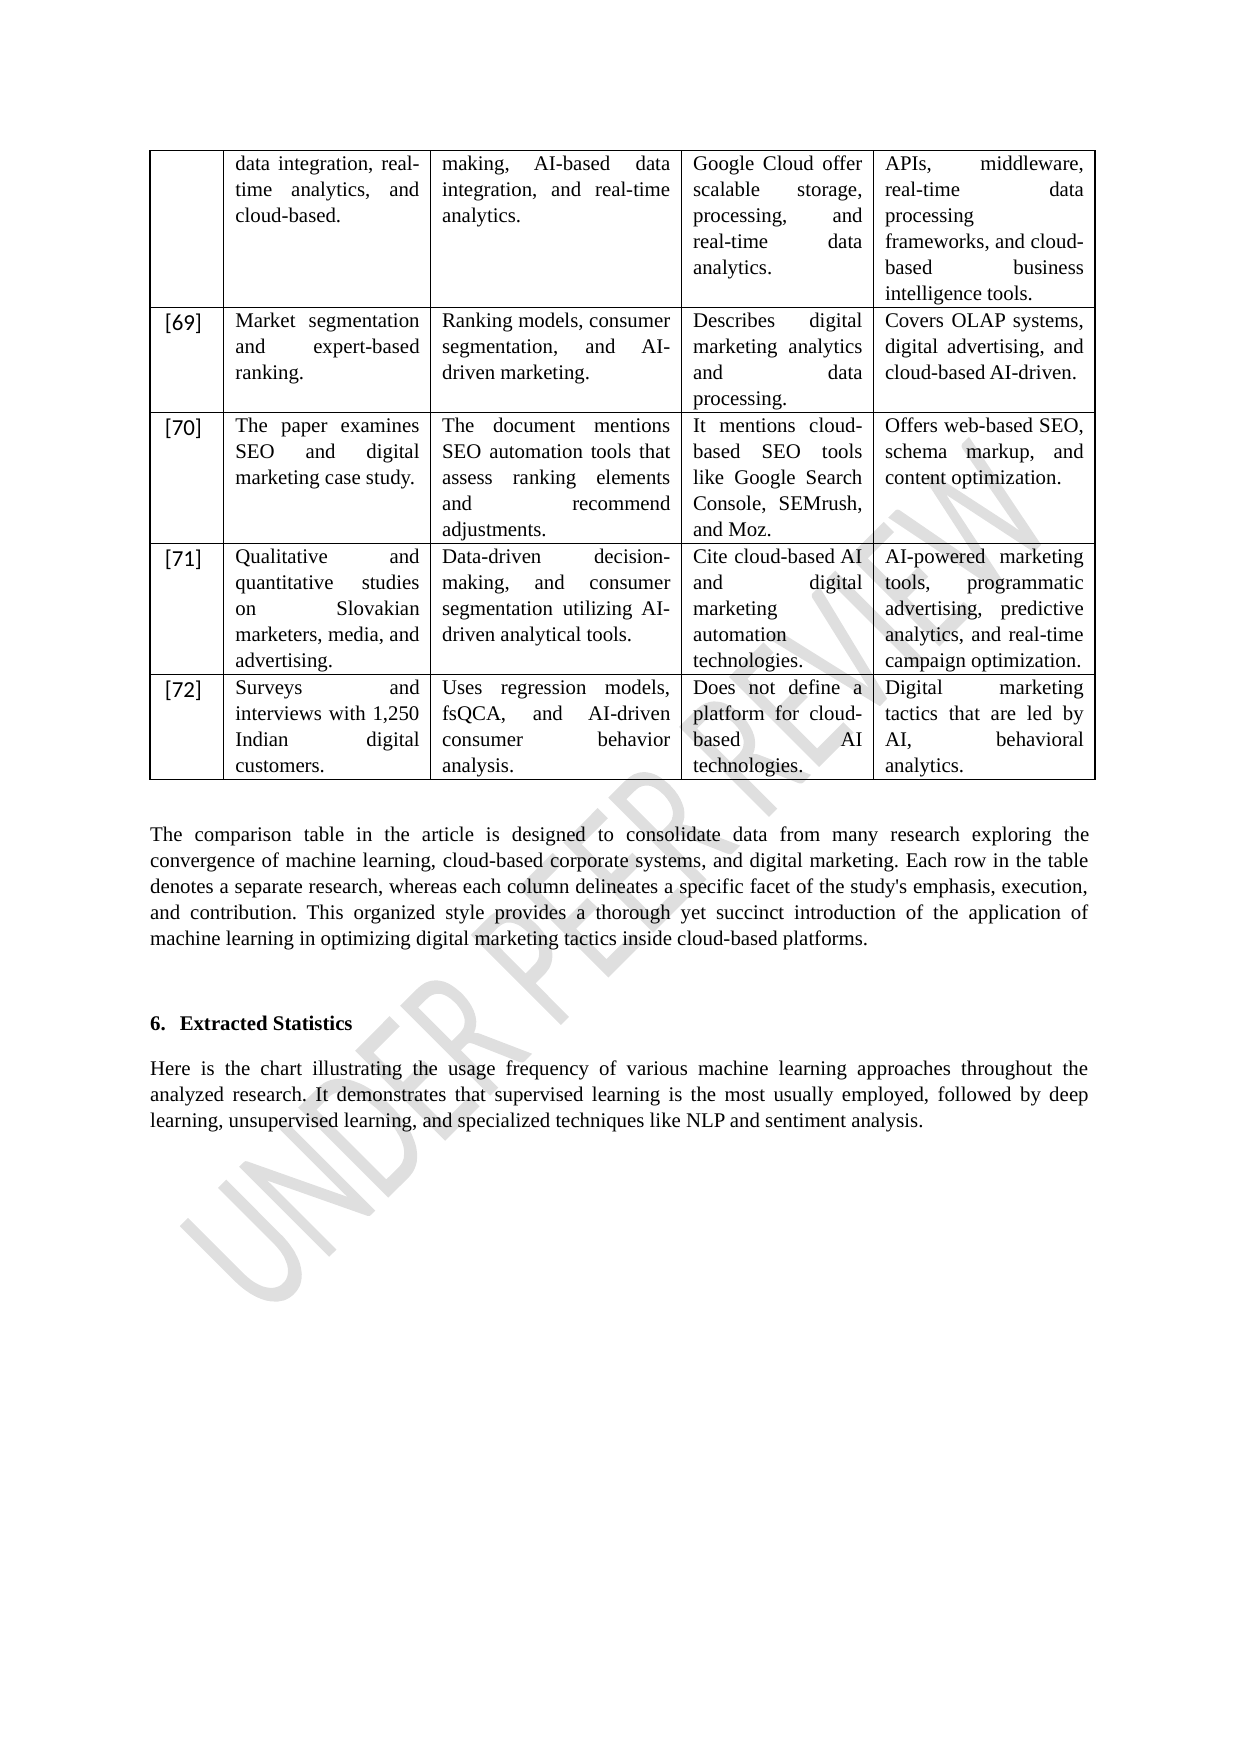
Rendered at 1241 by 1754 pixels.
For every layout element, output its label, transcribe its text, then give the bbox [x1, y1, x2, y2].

list Extracted Statistics [150, 1011, 1090, 1035]
table_cell Qualitative and quantitative studies on Slovakian marketers, media, and advertising. [224, 544, 430, 674]
table_cell Ranking models, consumer segmentation, and AI-driven marketing. [431, 308, 681, 412]
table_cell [874, 151, 1094, 307]
table_cell Describes digital marketing analytics and data processing. [682, 308, 873, 412]
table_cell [682, 151, 873, 307]
table_cell Data-driven decision-making, and consumer segmentation utilizing AI-driven analytical tools. [431, 544, 681, 674]
text The comparison table in the article is designed to consolidate data from many research exploring the convergence of machine learning, cloud-based corporate systems, and digital marketing. Each row in the table denotes a separate research, whereas each column delineates a specific facet of the study's emphasis, execution, and contribution. This organized style provides a thorough yet succinct introduction of the application of machine learning in optimizing digital marketing tactics inside cloud-based platforms. [150, 822, 1090, 950]
table_cell Uses regression models, fsQCA, and AI-driven consumer behavior analysis. [431, 675, 681, 779]
table_cell Digital marketing tactics that are led by AI, behavioral analytics. [874, 675, 1094, 779]
table_cell Covers OLAP systems, digital advertising, and cloud-based AI-driven. [874, 308, 1094, 412]
table_cell The document mentions SEO automation tools that assess ranking elements and recommend adjustments. [431, 413, 681, 543]
table_cell Does not define a platform for cloud-based AI technologies. [682, 675, 873, 779]
table_cell Surveys and interviews with 1,250 Indian digital customers. [224, 675, 430, 779]
text Here is the chart illustrating the usage frequency of various machine learning approaches throughout the analyzed research. It demonstrates that supervised learning is the most usually employed, followed by deep learning, unsupervised learning, and specialized techniques like NLP and sentiment analysis. [150, 1056, 1090, 1132]
table_cell Cite cloud-based AI and digital marketing automation technologies. [682, 544, 873, 674]
table_cell Offers web-based SEO, schema markup, and content optimization. [874, 413, 1094, 543]
table_cell It mentions cloud-based SEO tools like Google Search Console, SEMrush, and Moz. [682, 413, 873, 543]
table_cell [431, 151, 681, 307]
table_cell Market segmentation and expert-based ranking. [224, 308, 430, 412]
table_cell AI-powered marketing tools, programmatic advertising, predictive analytics, and real-time campaign optimization. [874, 544, 1094, 674]
table_cell The paper examines SEO and digital marketing case study. [224, 413, 430, 543]
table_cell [224, 151, 430, 307]
